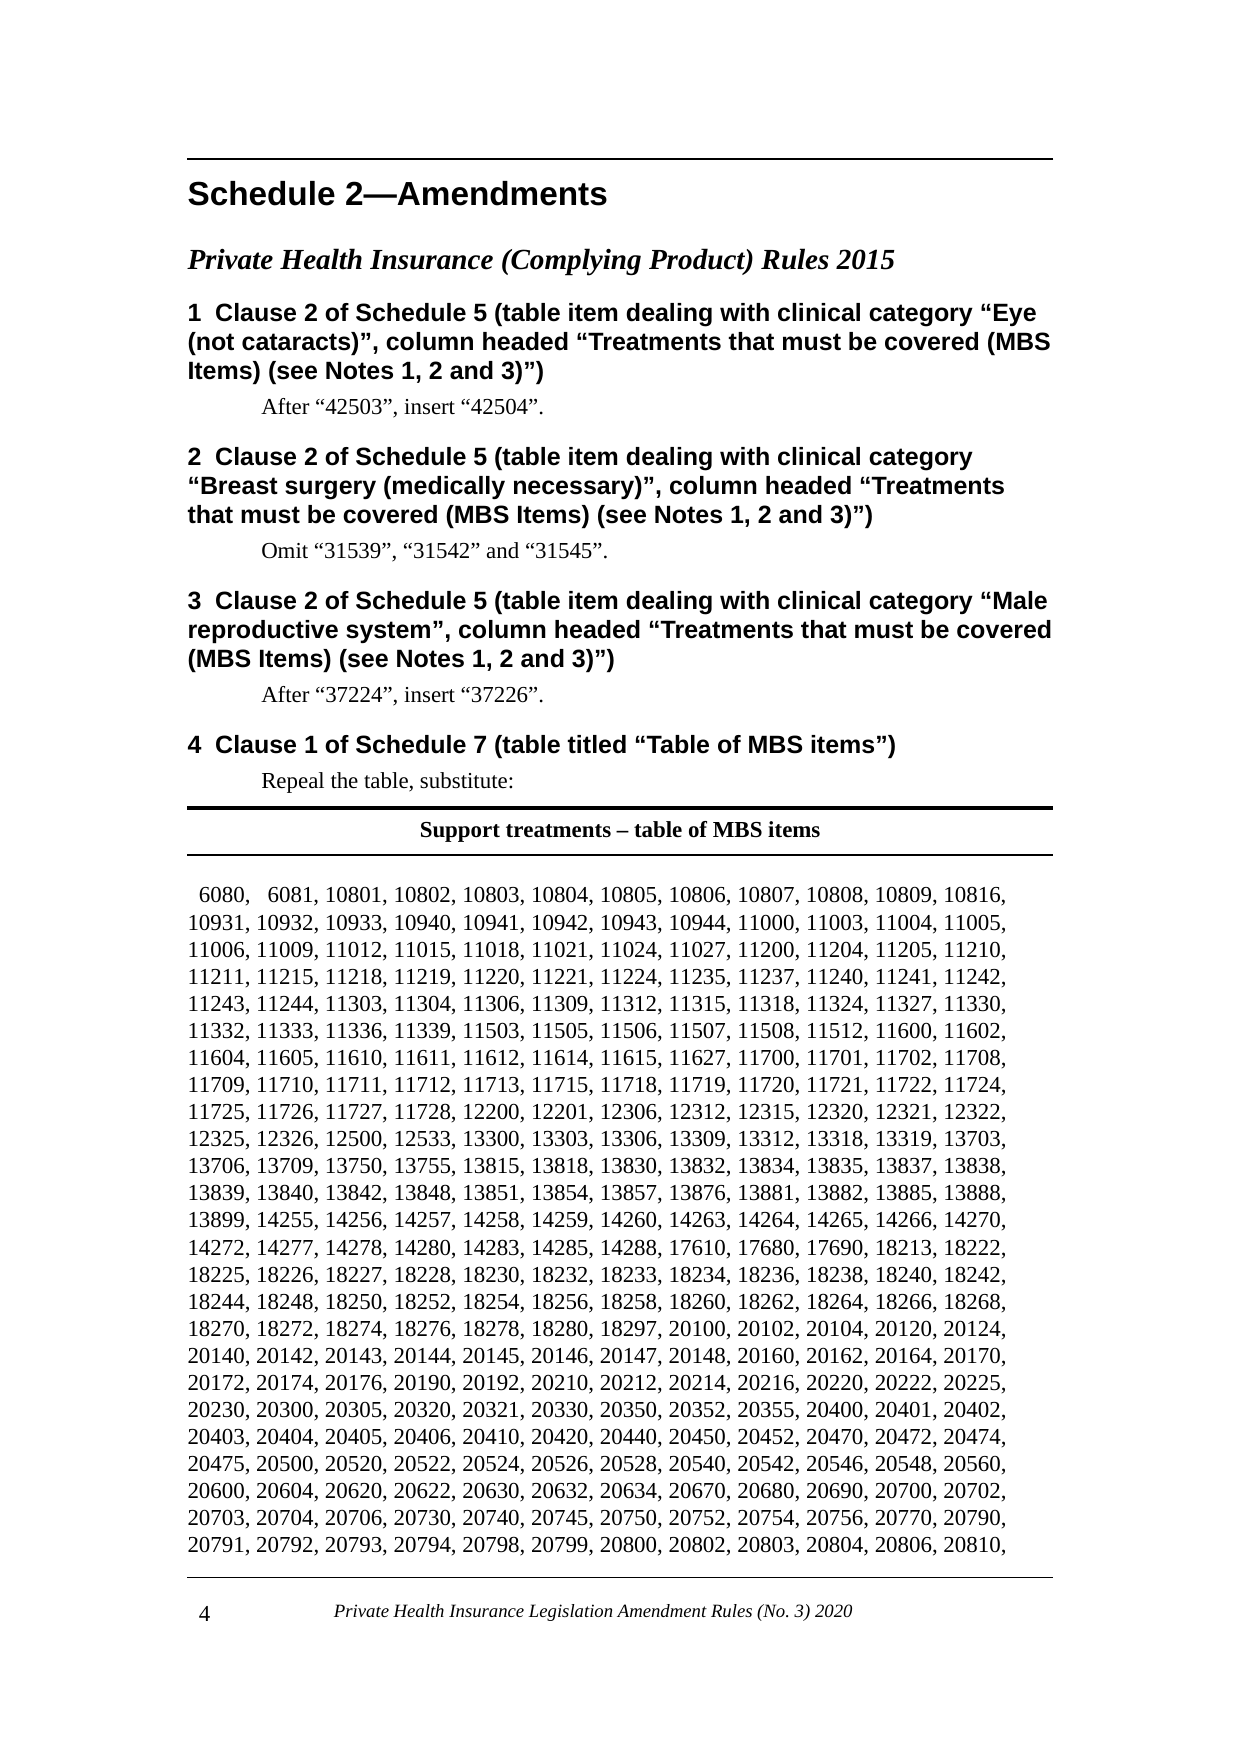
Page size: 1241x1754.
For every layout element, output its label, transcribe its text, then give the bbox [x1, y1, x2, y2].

text Repeal the table, substitute: [261, 767, 1053, 793]
text After “42503”, insert “42504”. [261, 393, 1053, 419]
text 2 Clause 2 of Schedule 5 (table item dealing with clinical category “Breast surgery (medically necessary)”, column headed “Treatments that must be covered (MBS Items) (see Notes 1, 2 and 3)”) [187, 442, 1053, 528]
text Omit “31539”, “31542” and “31545”. [261, 537, 1053, 563]
text After “37224”, insert “37226”. [261, 681, 1053, 707]
text 4 Clause 1 of Schedule 7 (table titled “Table of MBS items”) [187, 730, 1053, 759]
text Schedule 2—Amendments [187, 174, 1053, 213]
text Private Health Insurance (Complying Product) Rules 2015 [187, 242, 1053, 275]
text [187, 881, 1053, 1558]
table_header Support treatments – table of MBS items [187, 810, 1053, 854]
text 1 Clause 2 of Schedule 5 (table item dealing with clinical category “Eye (not cataracts)”, column headed “Treatments that must be covered (MBS Items) (see Notes 1, 2 and 3)”) [187, 298, 1053, 384]
text 3 Clause 2 of Schedule 5 (table item dealing with clinical category “Male reproductive system”, column headed “Treatments that must be covered (MBS Items) (see Notes 1, 2 and 3)”) [187, 586, 1053, 672]
